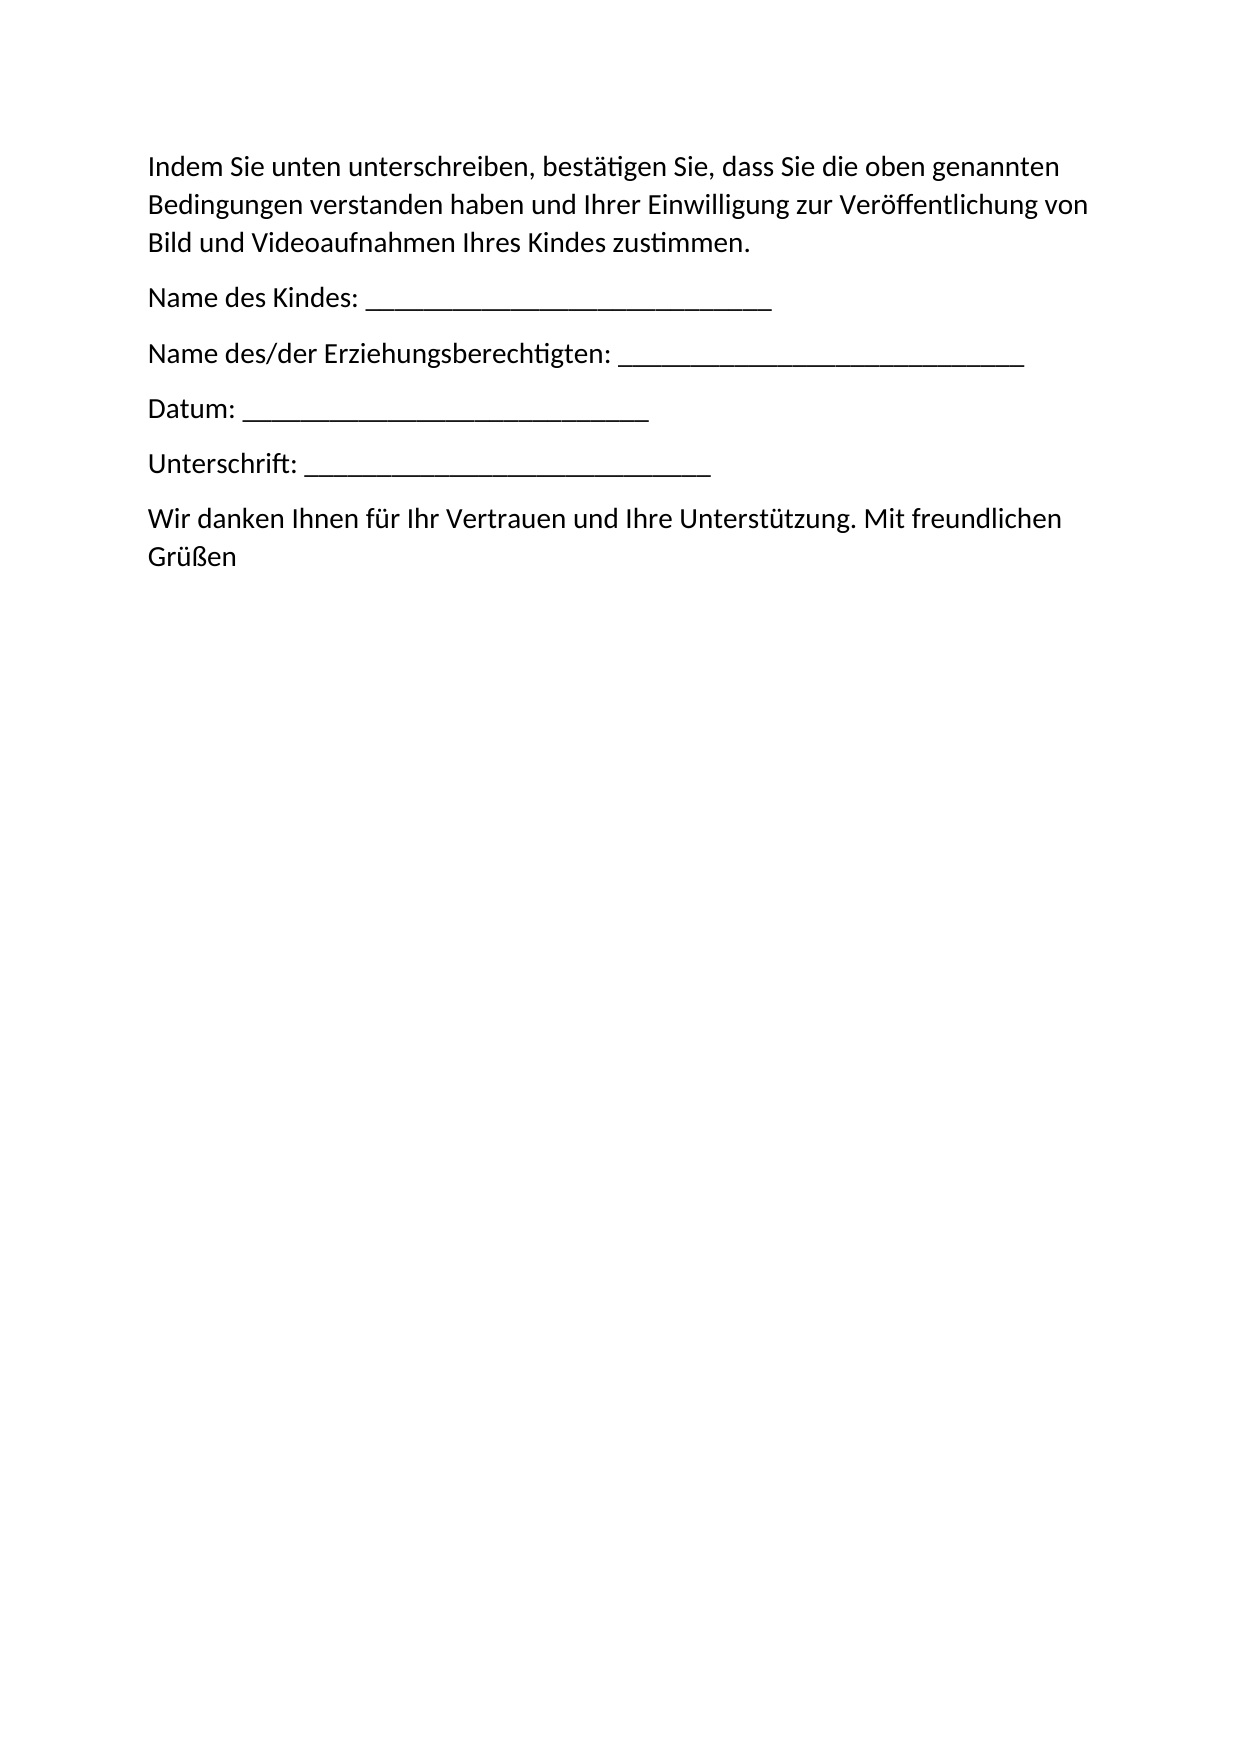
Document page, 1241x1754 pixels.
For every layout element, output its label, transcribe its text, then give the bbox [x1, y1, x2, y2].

text Datum: ____________________________ [148, 390, 1093, 425]
text Name des/der Erziehungsberechtigten: ____________________________ [148, 335, 1093, 370]
text Indem Sie unten unterschreiben, bestätigen Sie, dass Sie die oben genannten Bedingungen verstanden haben und Ihrer Einwilligung zur Veröffentlichung von Bild und Videoaufnahmen Ihres Kindes zustimmen. [148, 148, 1093, 260]
text Wir danken Ihnen für Ihr Vertrauen und Ihre Unterstützung. Mit freundlichen Grüßen [148, 500, 1093, 574]
text Unterschrift: ____________________________ [148, 445, 1093, 481]
text Name des Kindes: ____________________________ [148, 279, 1093, 315]
